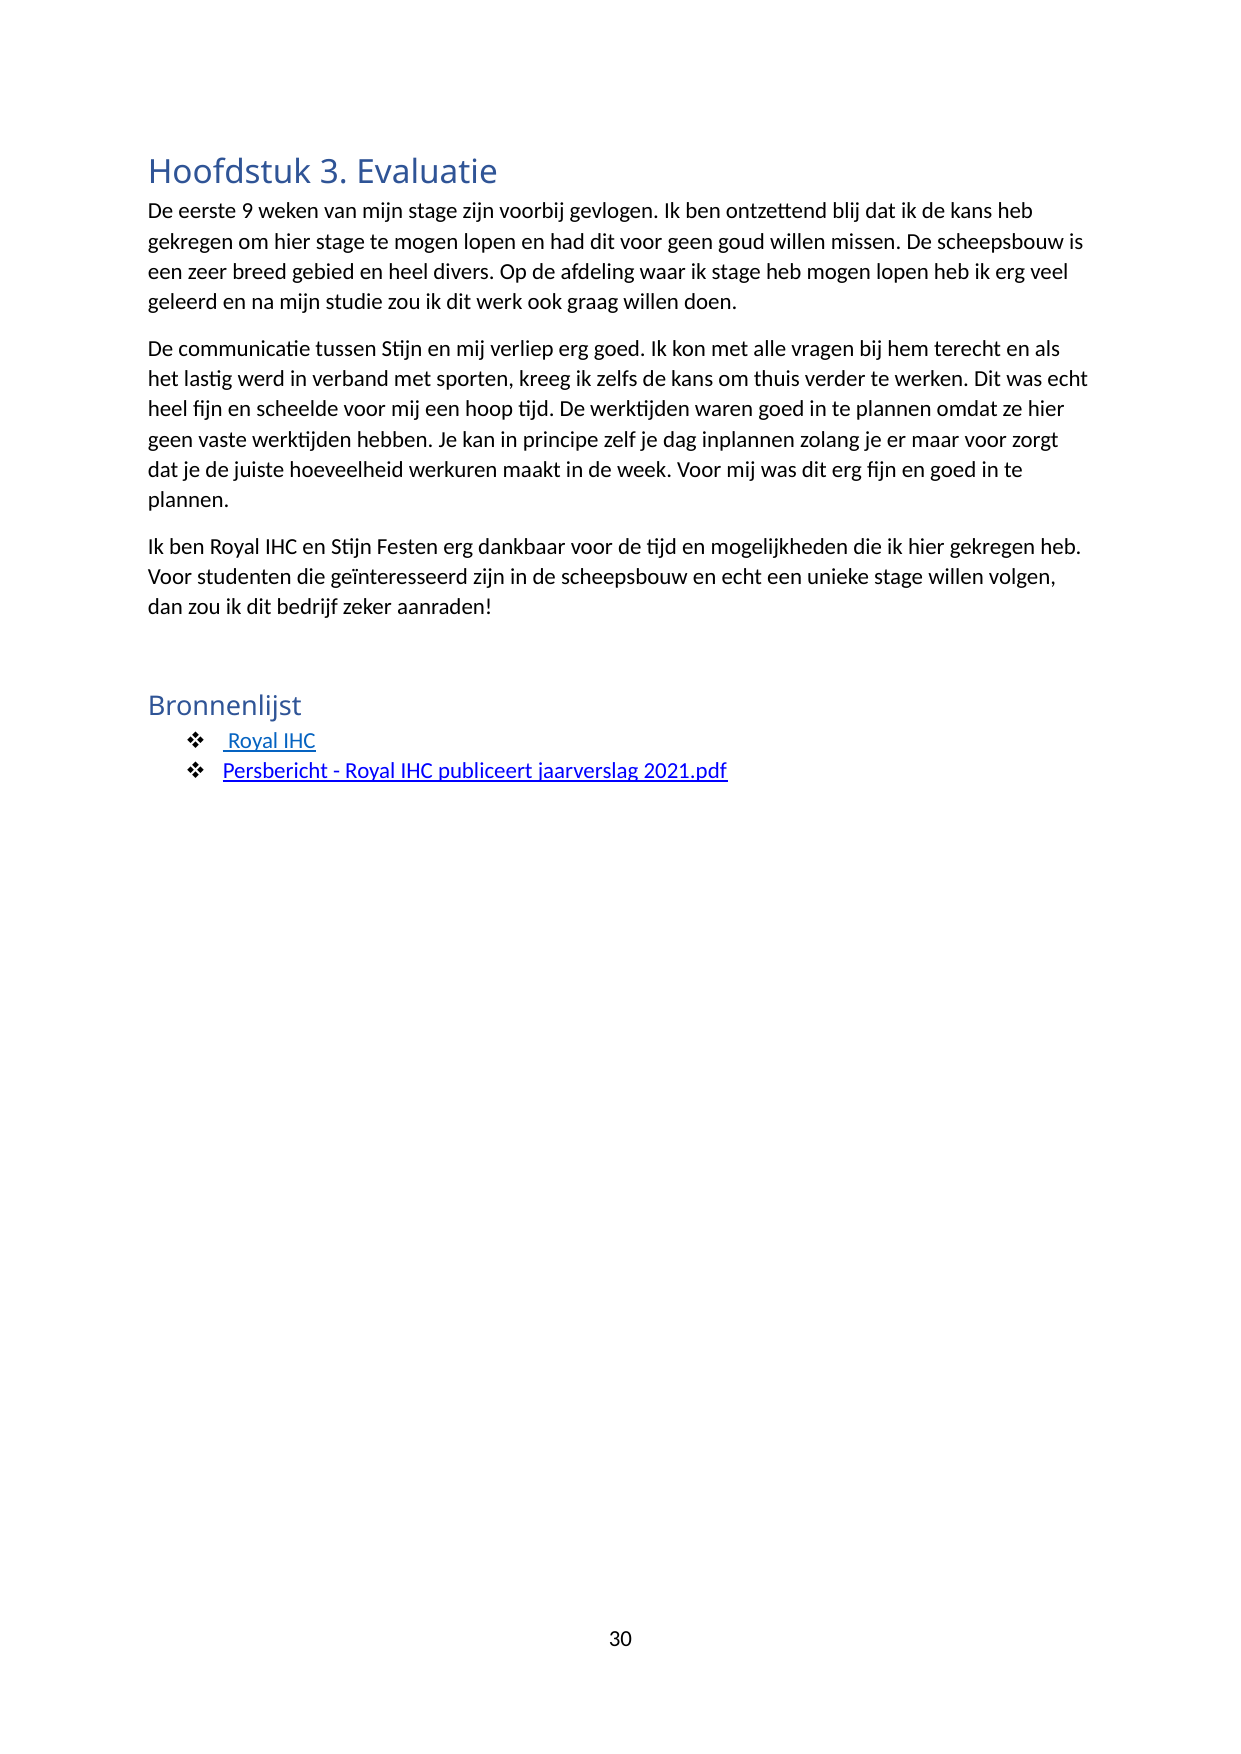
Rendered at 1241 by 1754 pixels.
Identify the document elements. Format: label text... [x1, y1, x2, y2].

subtitle Bronnenlijst [148, 686, 1093, 723]
list Persbericht - Royal IHC publiceert jaarverslag 2021.pdf [185, 756, 1093, 784]
list Royal IHC [185, 726, 1093, 754]
subtitle Hoofdstuk 3. Evaluatie [148, 148, 1093, 193]
text De communicatie tussen Stijn en mij verliep erg goed. Ik kon met alle vragen bij hem terecht en als het lastig werd in verband met sporten, kreeg ik zelfs de kans om thuis verder te werken. Dit was echt heel fijn en scheelde voor mij een hoop tijd. De werktijden waren goed in te plannen omdat ze hier geen vaste werktijden hebben. Je kan in principe zelf je dag inplannen zolang je er maar voor zorgt dat je de juiste hoeveelheid werkuren maakt in de week. Voor mij was dit erg fijn en goed in te plannen. [148, 334, 1093, 513]
text Ik ben Royal IHC en Stijn Festen erg dankbaar voor de tijd en mogelijkheden die ik hier gekregen heb. Voor studenten die geïnteresseerd zijn in de scheepsbouw en echt een unieke stage willen volgen, dan zou ik dit bedrijf zeker aanraden! [148, 532, 1093, 620]
text De eerste 9 weken van mijn stage zijn voorbij gevlogen. Ik ben ontzettend blij dat ik de kans heb gekregen om hier stage te mogen lopen en had dit voor geen goud willen missen. De scheepsbouw is een zeer breed gebied en heel divers. Op de afdeling waar ik stage heb mogen lopen heb ik erg veel geleerd en na mijn studie zou ik dit werk ook graag willen doen. [148, 197, 1093, 315]
